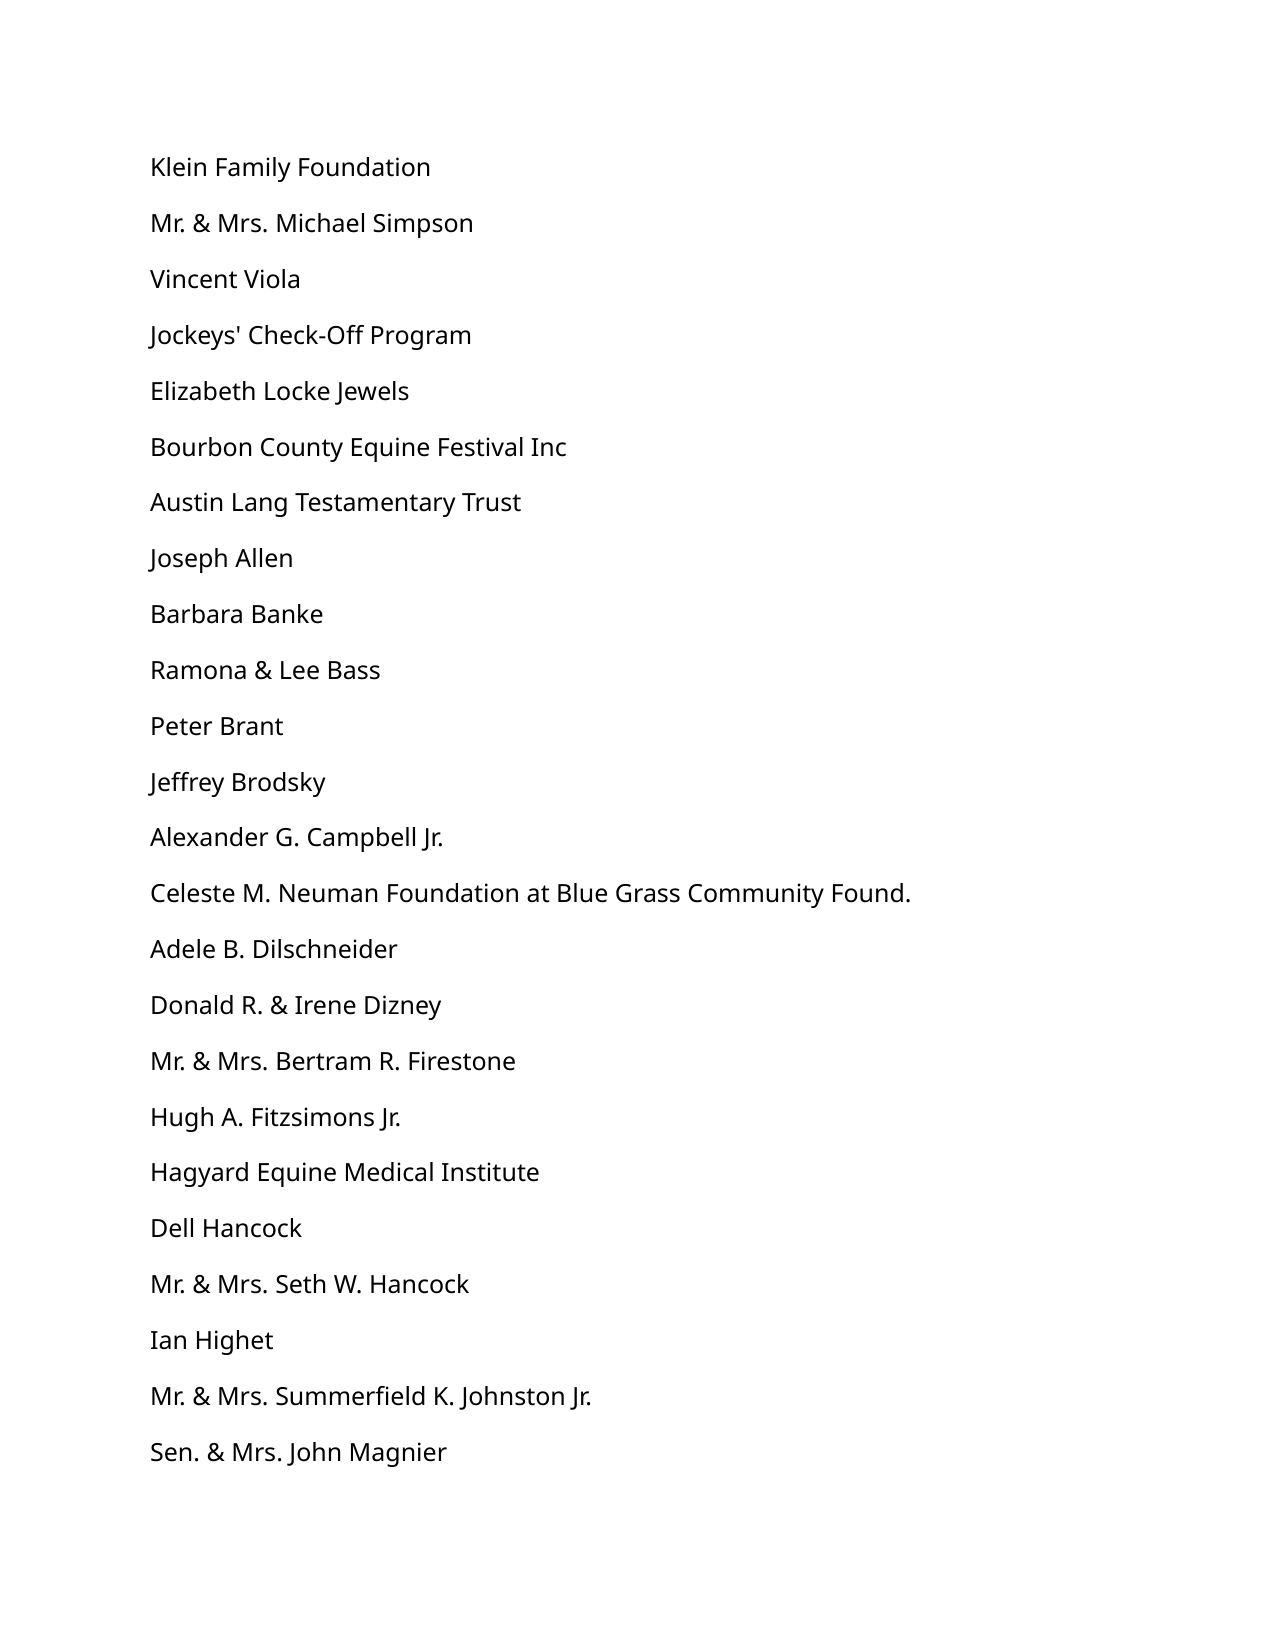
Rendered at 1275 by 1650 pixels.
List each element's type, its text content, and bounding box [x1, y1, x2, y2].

text Ian Highet [150, 1322, 1125, 1357]
text Hagyard Equine Medical Institute [150, 1155, 1125, 1189]
text Jockeys' Check-Off Program [150, 317, 1125, 352]
text Vincent Viola [150, 262, 1125, 296]
text Adele B. Dilschneider [150, 932, 1125, 966]
text Barbara Banke [150, 597, 1125, 631]
text Austin Lang Testamentary Trust [150, 485, 1125, 519]
text Ramona & Lee Bass [150, 652, 1125, 687]
text Joseph Allen [150, 541, 1125, 575]
text Mr. & Mrs. Michael Simpson [150, 206, 1125, 240]
text Jeffrey Brodsky [150, 764, 1125, 798]
text Celeste M. Neuman Foundation at Blue Grass Community Found. [150, 876, 1125, 910]
text Bourbon County Equine Festival Inc [150, 429, 1125, 463]
text Mr. & Mrs. Summerfield K. Johnston Jr. [150, 1378, 1125, 1412]
text Dell Hancock [150, 1211, 1125, 1245]
text Klein Family Foundation [150, 150, 1125, 184]
text Peter Brant [150, 708, 1125, 742]
text Elizabeth Locke Jewels [150, 373, 1125, 407]
text Mr. & Mrs. Seth W. Hancock [150, 1267, 1125, 1301]
text Alexander G. Campbell Jr. [150, 820, 1125, 854]
text Sen. & Mrs. John Magnier [150, 1434, 1125, 1468]
text Hugh A. Fitzsimons Jr. [150, 1099, 1125, 1133]
text Mr. & Mrs. Bertram R. Firestone [150, 1043, 1125, 1077]
text Donald R. & Irene Dizney [150, 987, 1125, 1022]
